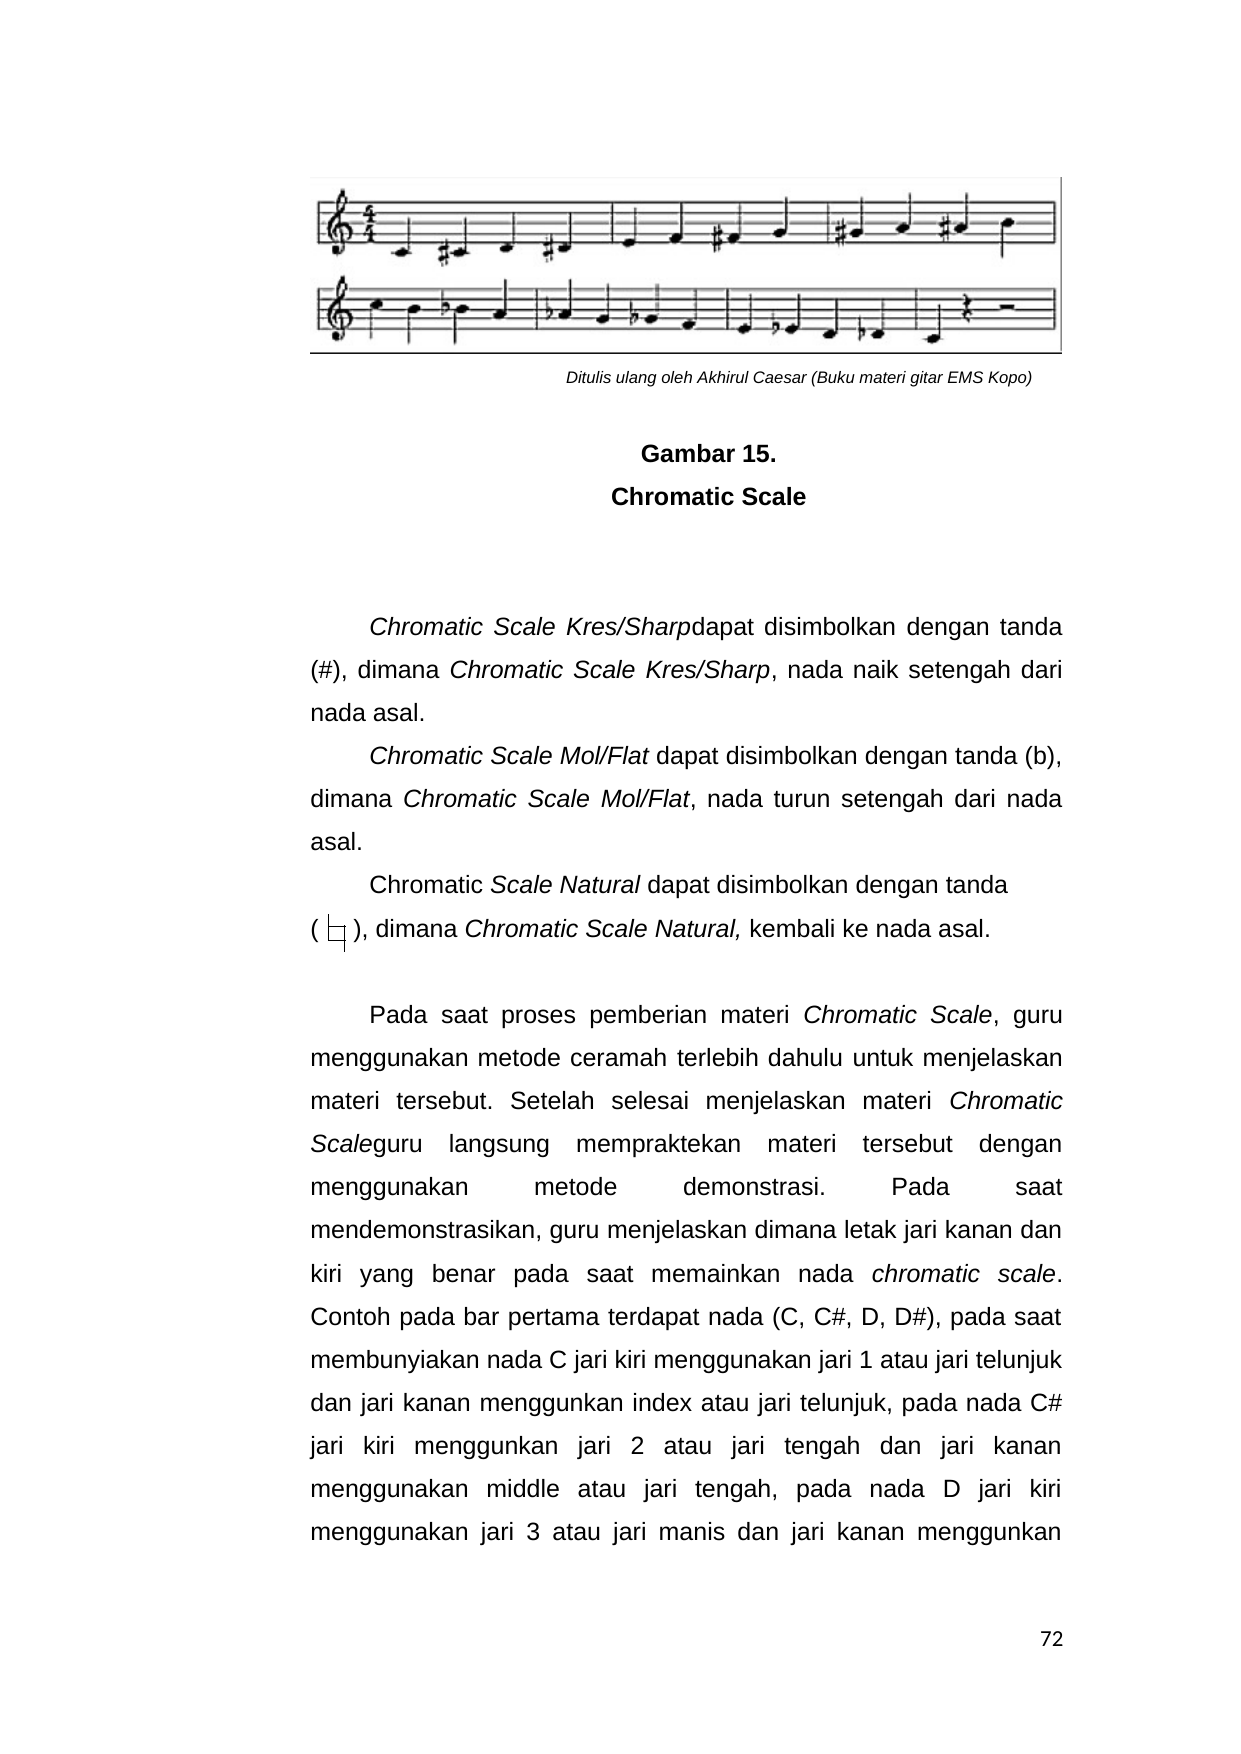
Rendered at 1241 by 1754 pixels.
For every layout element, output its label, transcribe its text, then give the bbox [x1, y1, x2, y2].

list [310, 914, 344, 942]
list Chromatic Scale [295, 482, 1063, 511]
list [310, 1000, 1063, 1546]
list Gambar 15. [295, 439, 1063, 468]
picture [310, 177, 1062, 354]
list ( ), dimana Chromatic Scale Natural, kembali ke nada asal. [329, 914, 1063, 942]
list Ditulis ulang oleh Akhirul Caesar (Buku materi gitar EMS Kopo) [402, 367, 1063, 387]
list Chromatic Scale Mol/Flat dapat disimbolkan dengan tanda (b), dimana Chromatic Scale Mol/Flat, nada turun setengah dari nada asal. [310, 741, 1063, 856]
list Chromatic Scale Natural dapat disimbolkan dengan tanda [310, 871, 1063, 899]
list Chromatic Scale Kres/Sharpdapat disimbolkan dengan tanda (#), dimana Chromatic Scale Kres/Sharp, nada naik setengah dari nada asal. [310, 612, 1063, 727]
